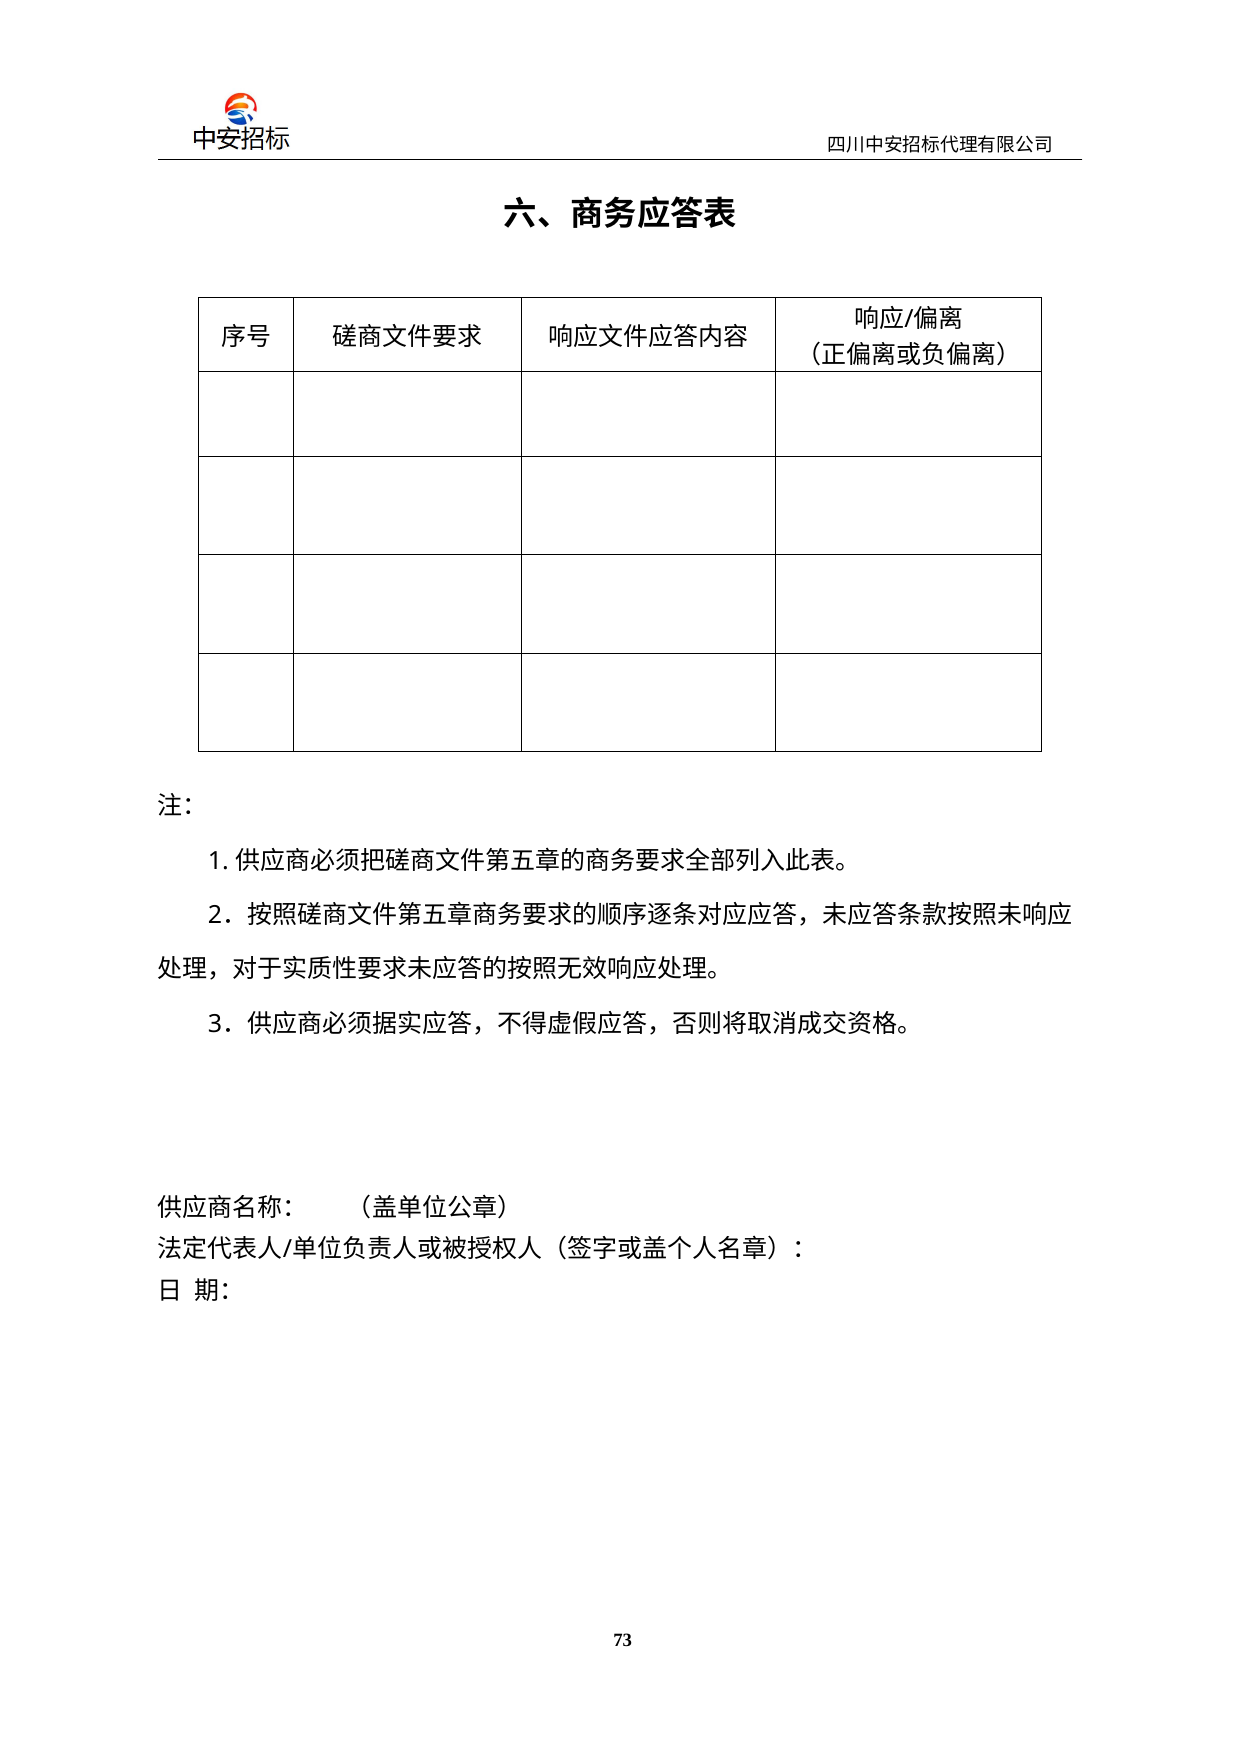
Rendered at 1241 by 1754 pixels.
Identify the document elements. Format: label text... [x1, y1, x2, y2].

text 日 期： [158, 1266, 1082, 1308]
table_cell [522, 372, 775, 456]
text 1. 供应商必须把磋商文件第五章的商务要求全部列入此表。 [158, 840, 1082, 876]
table_cell [776, 555, 1041, 652]
table_cell [522, 457, 775, 554]
table_cell [522, 555, 775, 652]
text 法定代表人/单位负责人或被授权人（签字或盖个人名章）： [158, 1224, 1082, 1266]
table_header 磋商文件要求 [294, 298, 521, 371]
table_cell [294, 457, 521, 554]
table_cell [776, 372, 1041, 456]
table_header 响应文件应答内容 [522, 298, 775, 371]
text 2．按照磋商文件第五章商务要求的顺序逐条对应应答，未应答条款按照未响应处理，对于实质性要求未应答的按照无效响应处理。 [158, 894, 1082, 985]
picture [187, 88, 291, 152]
table_cell [199, 457, 293, 554]
table_cell [294, 372, 521, 456]
text 3．供应商必须据实应答，不得虚假应答，否则将取消成交资格。 [158, 1003, 1082, 1039]
table_cell [199, 654, 293, 751]
table_cell [776, 457, 1041, 554]
table_cell [776, 654, 1041, 751]
table_header 序号 [199, 298, 293, 371]
text 注： [158, 786, 1082, 822]
table_cell [199, 372, 293, 456]
table_cell [522, 654, 775, 751]
text 供应商名称： （盖单位公章） [158, 1183, 1082, 1224]
table_cell [294, 555, 521, 652]
subtitle 六、商务应答表 [158, 187, 1082, 235]
table_header 响应/偏离 （正偏离或负偏离） [776, 298, 1041, 371]
table_cell [294, 654, 521, 751]
table_cell [199, 555, 293, 652]
